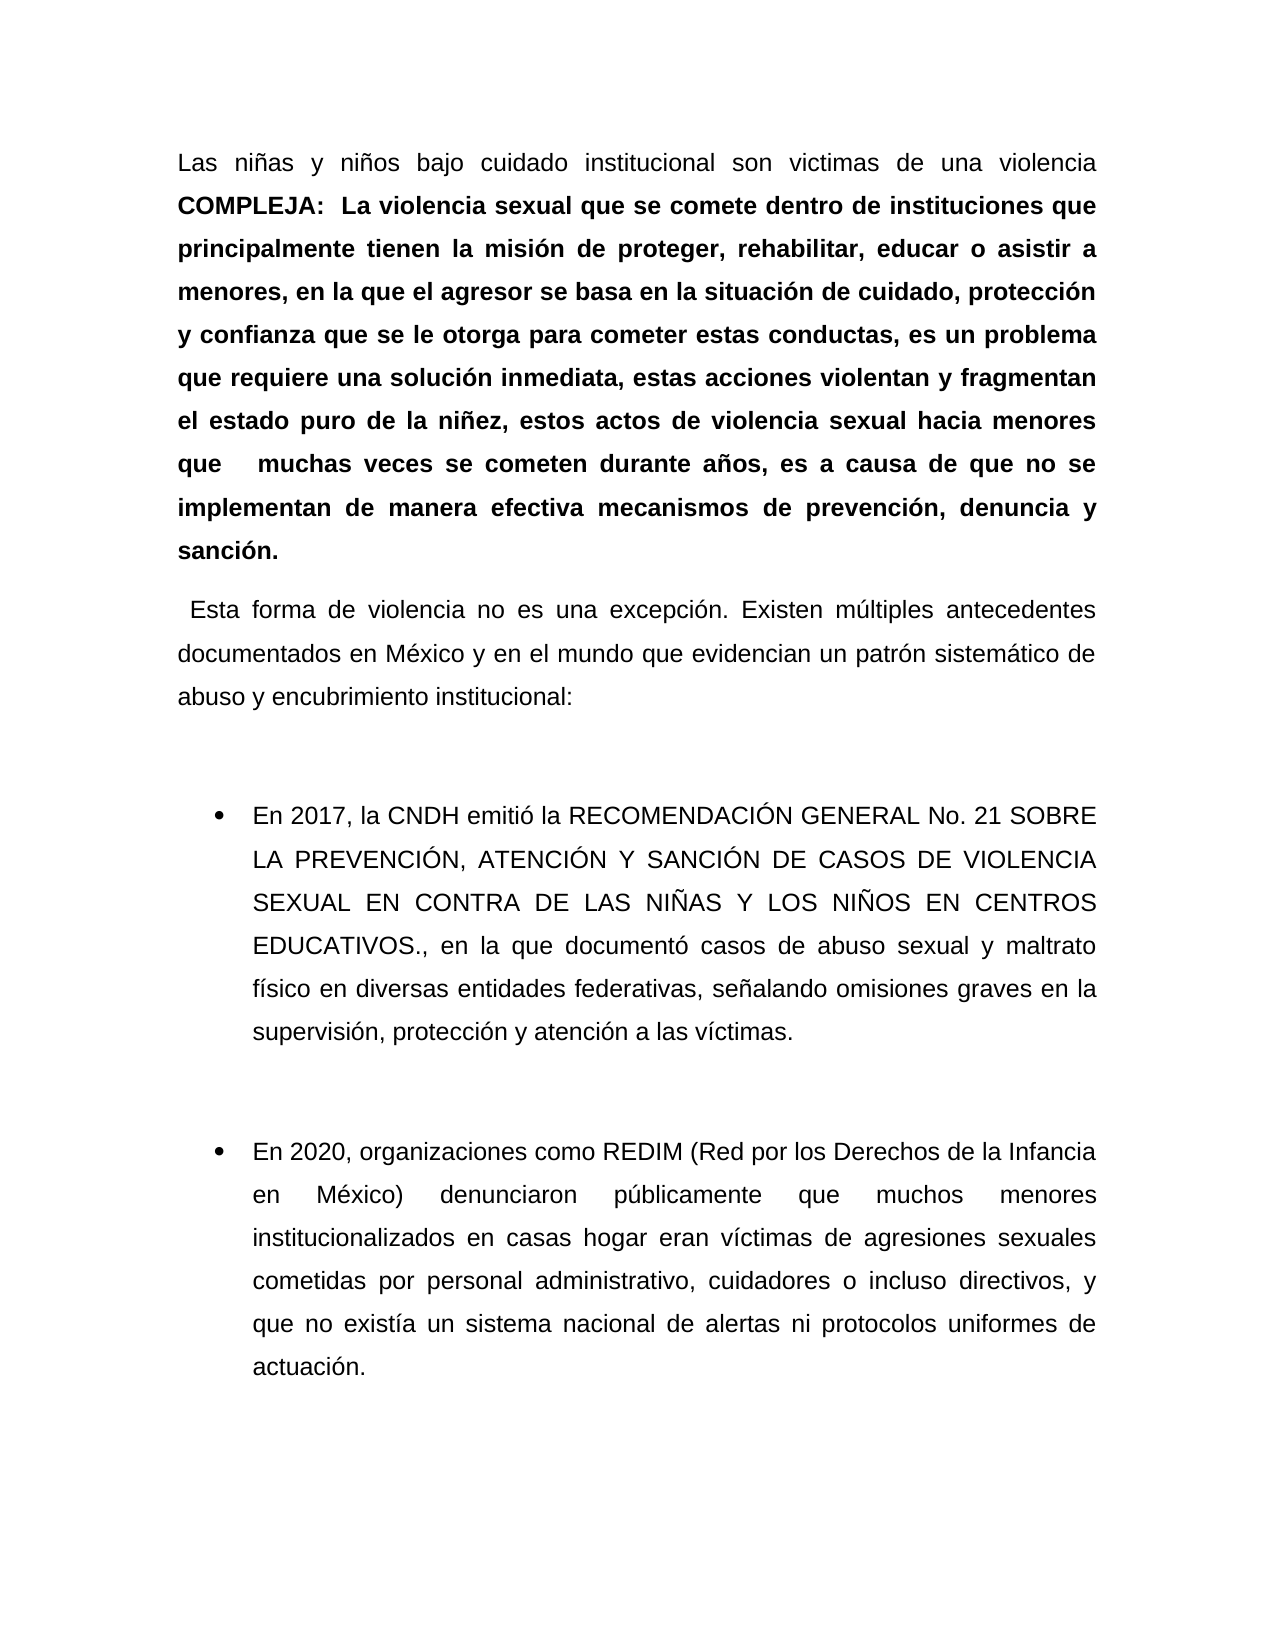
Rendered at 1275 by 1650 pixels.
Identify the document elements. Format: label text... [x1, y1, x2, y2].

list En 2020, organizaciones como REDIM (Red por los Derechos de la Infancia en México) denunciaron públicamente que muchos menores institucionalizados en casas hogar eran víctimas de agresiones sexuales cometidas por personal administrativo, cuidadores o incluso directivos, y que no existía un sistema nacional de alertas ni protocolos uniformes de actuación. [215, 1137, 1098, 1381]
list En 2017, la CNDH emitió la RECOMENDACIÓN GENERAL No. 21 SOBRE LA PREVENCIÓN, ATENCIÓN Y SANCIÓN DE CASOS DE VIOLENCIA SEXUAL EN CONTRA DE LAS NIÑAS Y LOS NIÑOS EN CENTROS EDUCATIVOS., en la que documentó casos de abuso sexual y maltrato físico en diversas entidades federativas, señalando omisiones graves en la supervisión, protección y atención a las víctimas. [215, 801, 1098, 1046]
text Esta forma de violencia no es una excepción. Existen múltiples antecedentes documentados en México y en el mundo que evidencian un patrón sistemático de abuso y encubrimiento institucional: [177, 596, 1098, 711]
text Las niñas y niños bajo cuidado institucional son victimas de una violencia COMPLEJA: La violencia sexual que se comete dentro de instituciones que principalmente tienen la misión de proteger, rehabilitar, educar o asistir a menores, en la que el agresor se basa en la situación de cuidado, protección y confianza que se le otorga para cometer estas conductas, es un problema que requiere una solución inmediata, estas acciones violentan y fragmentan el estado puro de la niñez, estos actos de violencia sexual hacia menores que muchas veces se cometen durante años, es a causa de que no se implementan de manera efectiva mecanismos de prevención, denuncia y sanción. [177, 148, 1098, 564]
